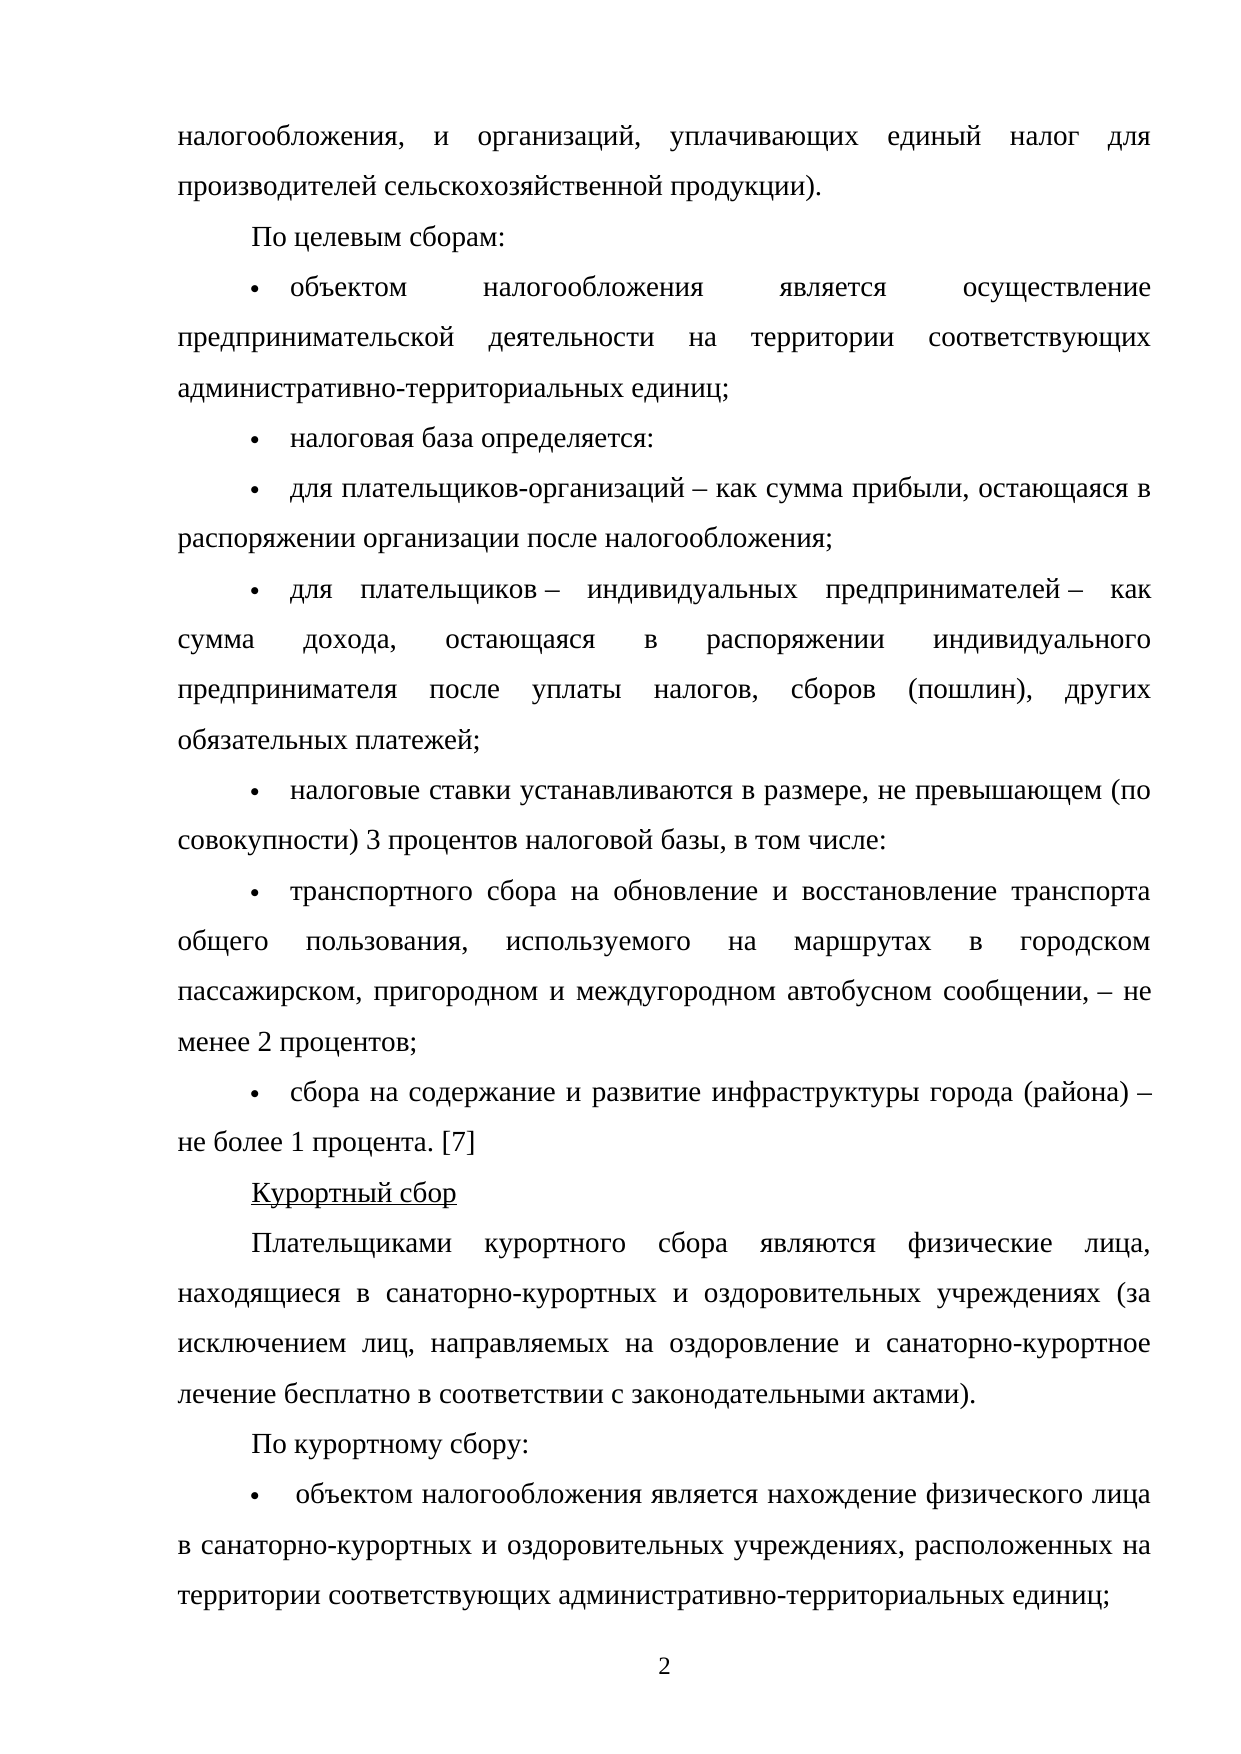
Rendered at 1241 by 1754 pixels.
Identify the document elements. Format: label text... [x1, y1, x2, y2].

text Курортный сбор [177, 1175, 1152, 1208]
text По целевым сборам: [177, 219, 1152, 252]
list объектом налогообложения является нахождение физического лица в санаторно-курортных и оздоровительных учреждениях, расположенных на территории соответствующих административно-территориальных единиц; [177, 1477, 1152, 1611]
list для плательщиков – индивидуальных предпринимателей – как сумма дохода, остающаяся в распоряжении индивидуального предпринимателя после уплаты налогов, сборов (пошлин), других обязательных платежей; [177, 571, 1152, 755]
list для плательщиков-организаций – как сумма прибыли, остающаяся в распоряжении организации после налогообложения; [177, 470, 1152, 554]
list налоговые ставки устанавливаются в размере, не превышающем (по совокупности) 3 процентов налоговой базы, в том числе: [177, 772, 1152, 856]
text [177, 118, 1152, 202]
text По курортному сбору: [177, 1426, 1152, 1460]
list объектом налогообложения является осуществление предпринимательской деятельности на территории соответствующих административно-территориальных единиц; [177, 269, 1152, 403]
list налоговая база определяется: [177, 420, 1152, 453]
list транспортного сбора на обновление и восстановление транспорта общего пользования, используемого на маршрутах в городском пассажирском, пригородном и междугородном автобусном сообщении, – не менее 2 процентов; [177, 873, 1152, 1057]
list сбора на содержание и развитие инфраструктуры города (района) – не более 1 процента. [7] [177, 1074, 1152, 1158]
text Плательщиками курортного сбора являются физические лица, находящиеся в санаторно-курортных и оздоровительных учреждениях (за исключением лиц, направляемых на оздоровление и санаторно-курортное лечение бесплатно в соответствии с законодательными актами). [177, 1225, 1152, 1409]
